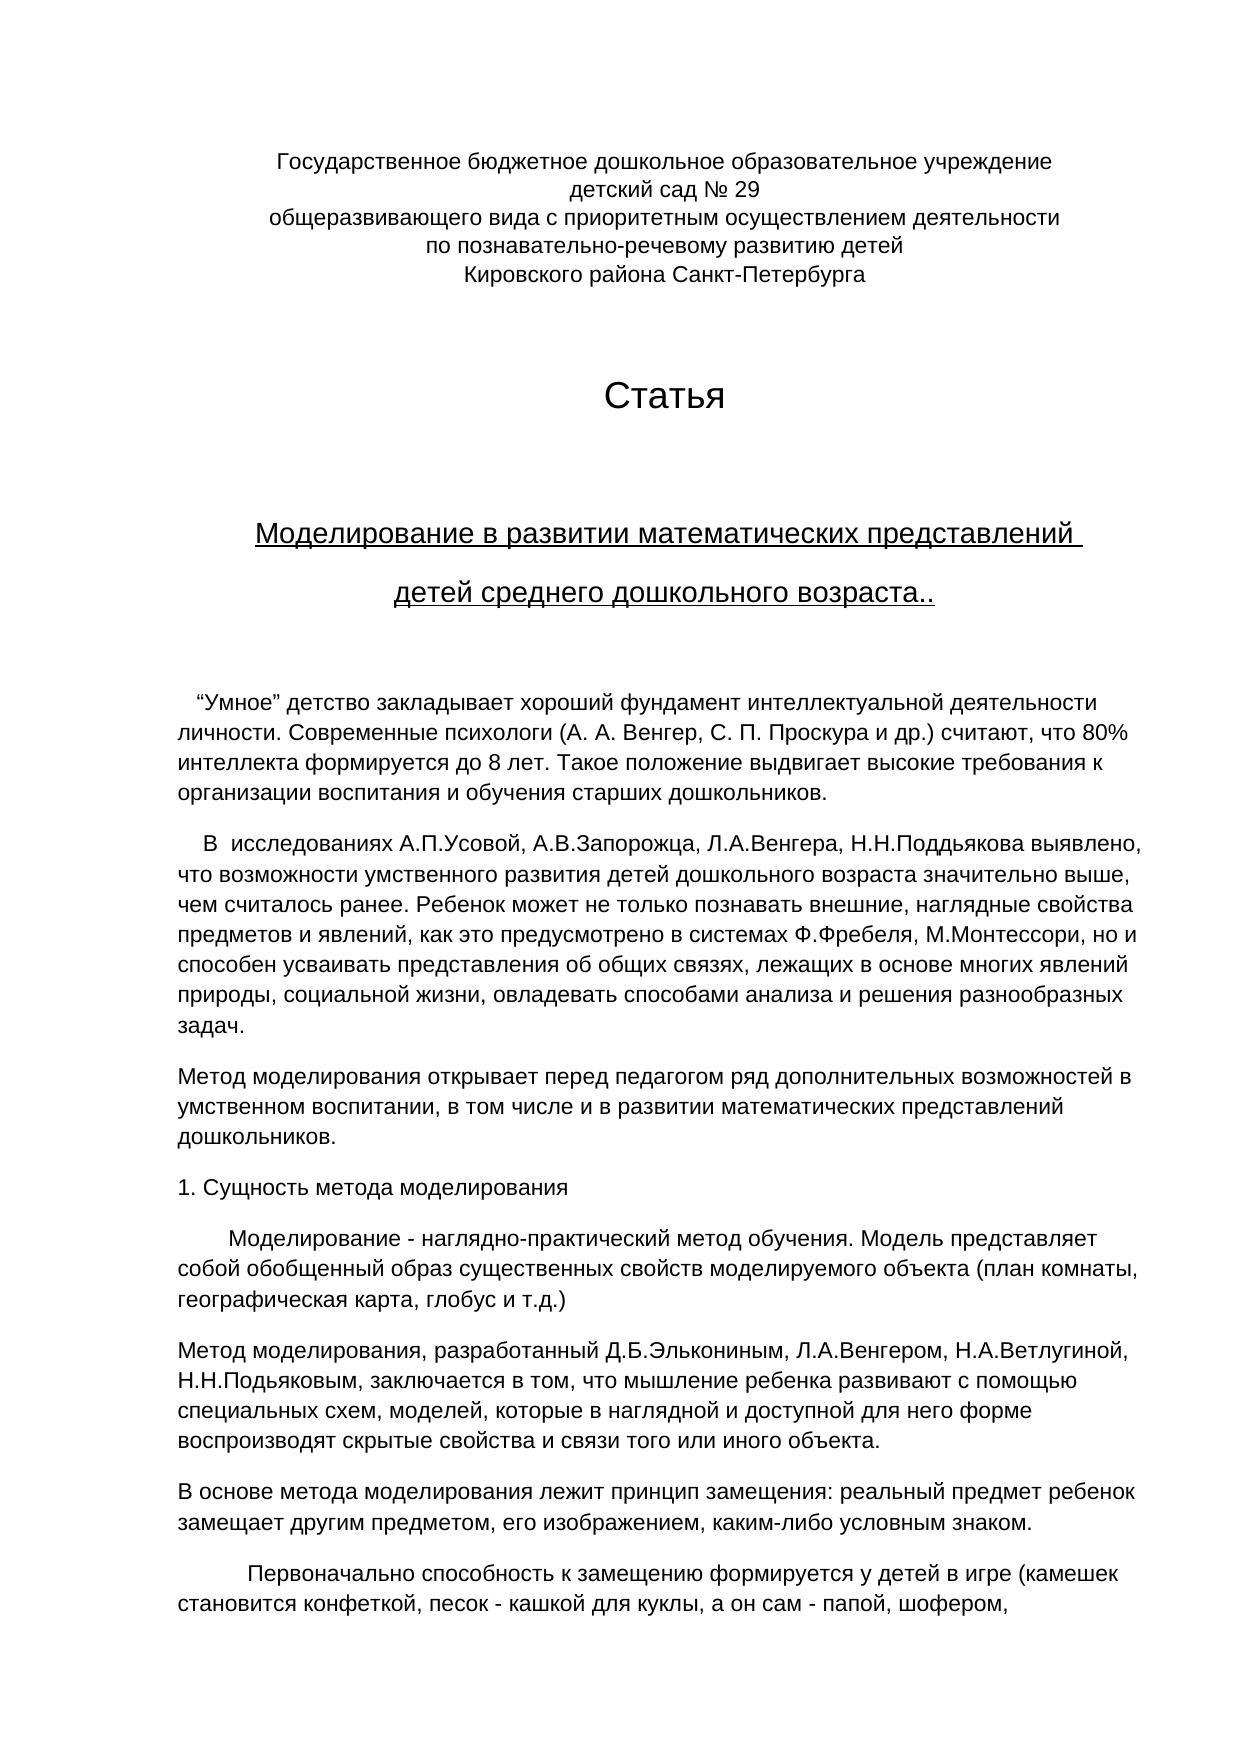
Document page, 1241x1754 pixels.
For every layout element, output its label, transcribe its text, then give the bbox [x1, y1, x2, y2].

text Статья [177, 373, 1152, 416]
text В исследованиях А.П.Усовой, А.В.Запорожца, Л.А.Венгера, Н.Н.Поддьякова выявлено, что возможности умственного развития детей дошкольного возраста значительно выше, чем считалось ранее. Ребенок может не только познавать внешние, наглядные свойства предметов и явлений, как это предусмотрено в системах Ф.Фребеля, М.Монтессори, но и способен усваивать представления об общих связях, лежащих в основе многих явлений природы, социальной жизни, овладевать способами анализа и решения разнообразных задач. [177, 830, 1152, 1038]
text 1. Сущность метода моделирования [177, 1174, 1152, 1200]
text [177, 1559, 1152, 1616]
text Государственное бюджетное дошкольное образовательное учреждение [177, 118, 1152, 174]
text общеразвивающего вида с приоритетным осуществлением деятельности [177, 202, 1152, 231]
text по познавательно-речевому развитию детей [177, 231, 1152, 259]
text Метод моделирования, разработанный Д.Б.Элькониным, Л.А.Венгером, Н.А.Ветлугиной, Н.Н.Подьяковым, заключается в том, что мышление ребенка развивают с помощью специальных схем, моделей, которые в наглядной и доступной для него форме воспроизводят скрытые свойства и связи того или иного объекта. [177, 1337, 1152, 1453]
text Кировского района Санкт-Петербурга [177, 259, 1152, 287]
text Моделирование в развитии математических представлений [177, 516, 1152, 549]
text Моделирование - наглядно-практический метод обучения. Модель представляет собой обобщенный образ существенных свойств моделируемого объекта (план комнаты, географическая карта, глобус и т.д.) [177, 1225, 1152, 1312]
text детей среднего дошкольного возраста.. [177, 575, 1152, 609]
text В основе метода моделирования лежит принцип замещения: реальный предмет ребенок замещает другим предметом, его изображением, каким-либо условным знаком. [177, 1478, 1152, 1535]
text “Умное” детство закладывает хороший фундамент интеллектуальной деятельности личности. Современные психологи (А. А. Венгер, С. П. Проскура и др.) считают, что 80% интеллекта формируется до 8 лет. Такое положение выдвигает высокие требования к организации воспитания и обучения старших дошкольников. [177, 689, 1152, 806]
text Метод моделирования открывает перед педагогом ряд дополнительных возможностей в умственном воспитании, в том числе и в развитии математических представлений дошкольников. [177, 1063, 1152, 1149]
text детский сад № 29 [177, 174, 1152, 202]
